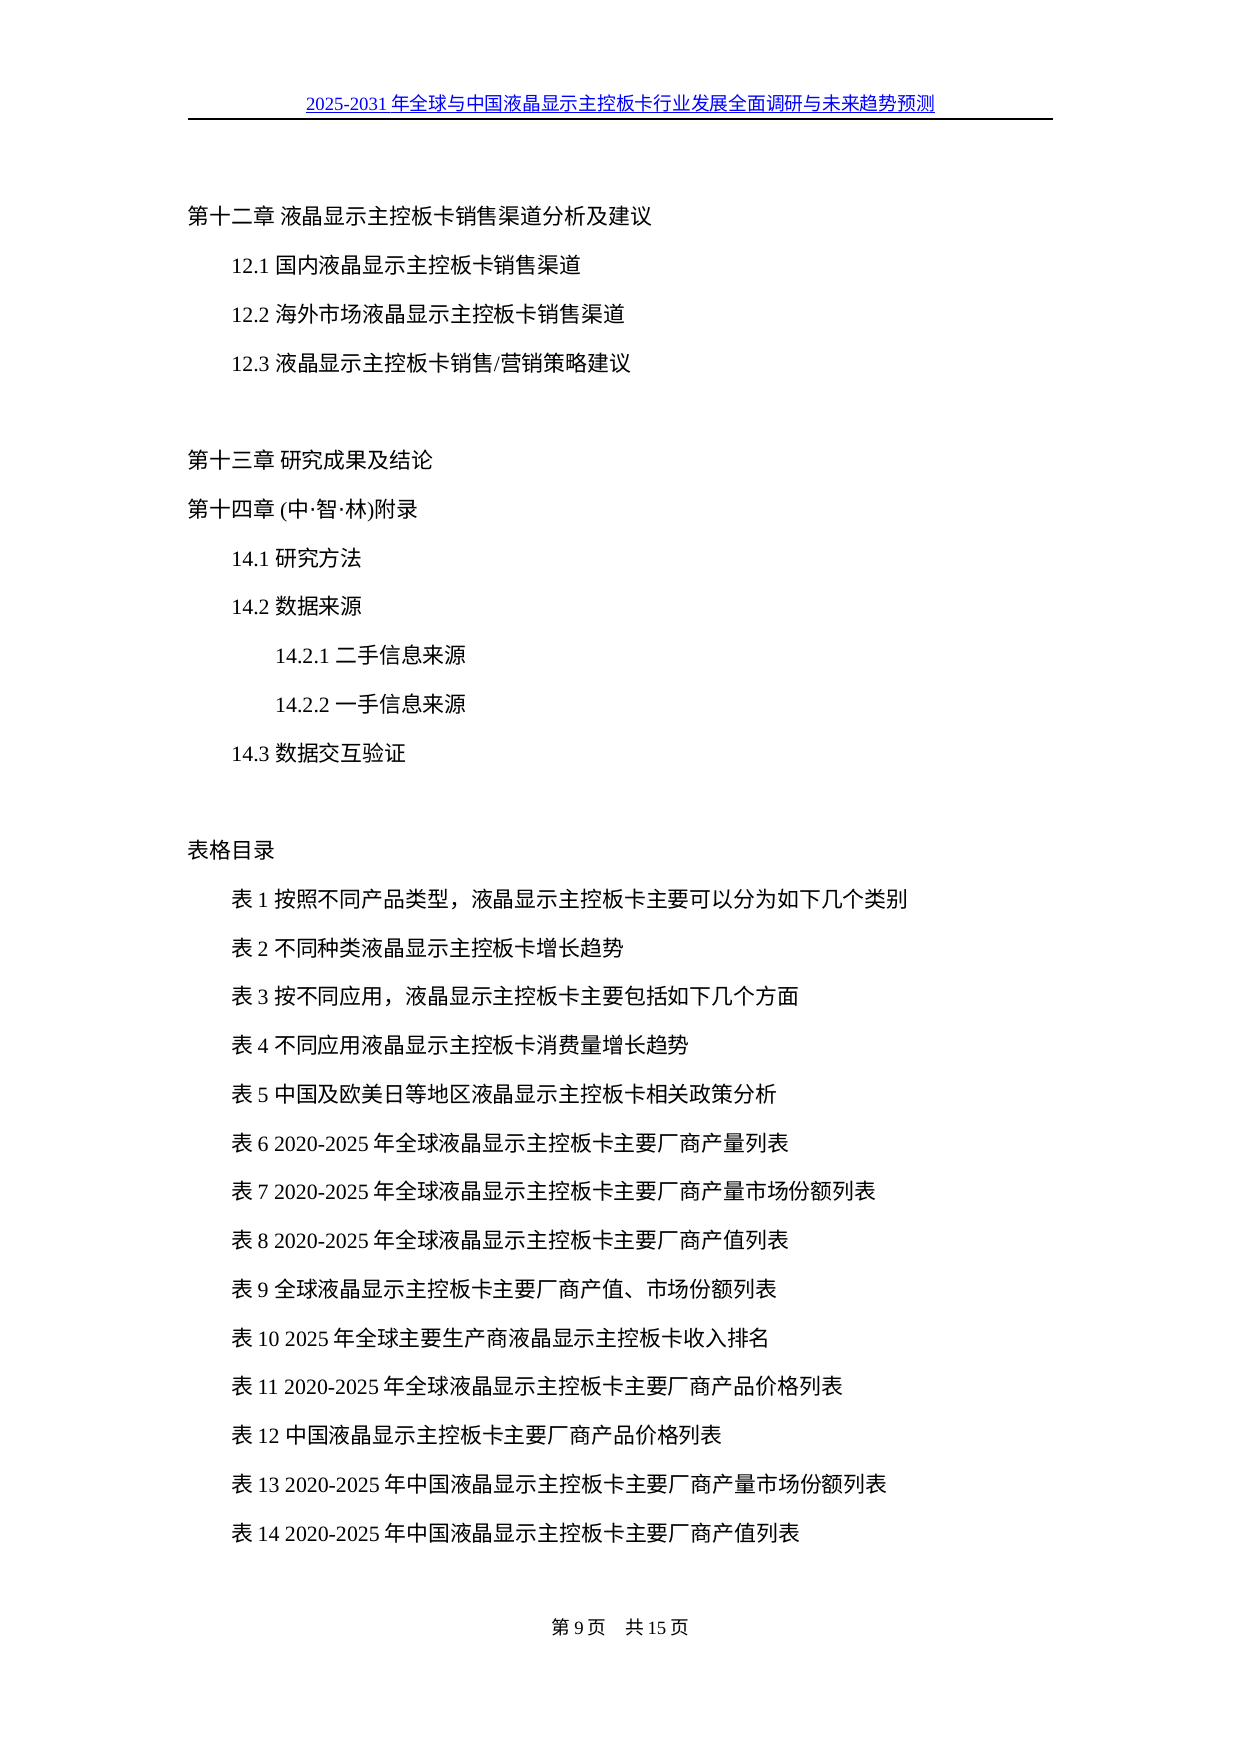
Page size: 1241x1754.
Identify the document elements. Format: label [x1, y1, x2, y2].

text [187, 150, 1053, 1548]
